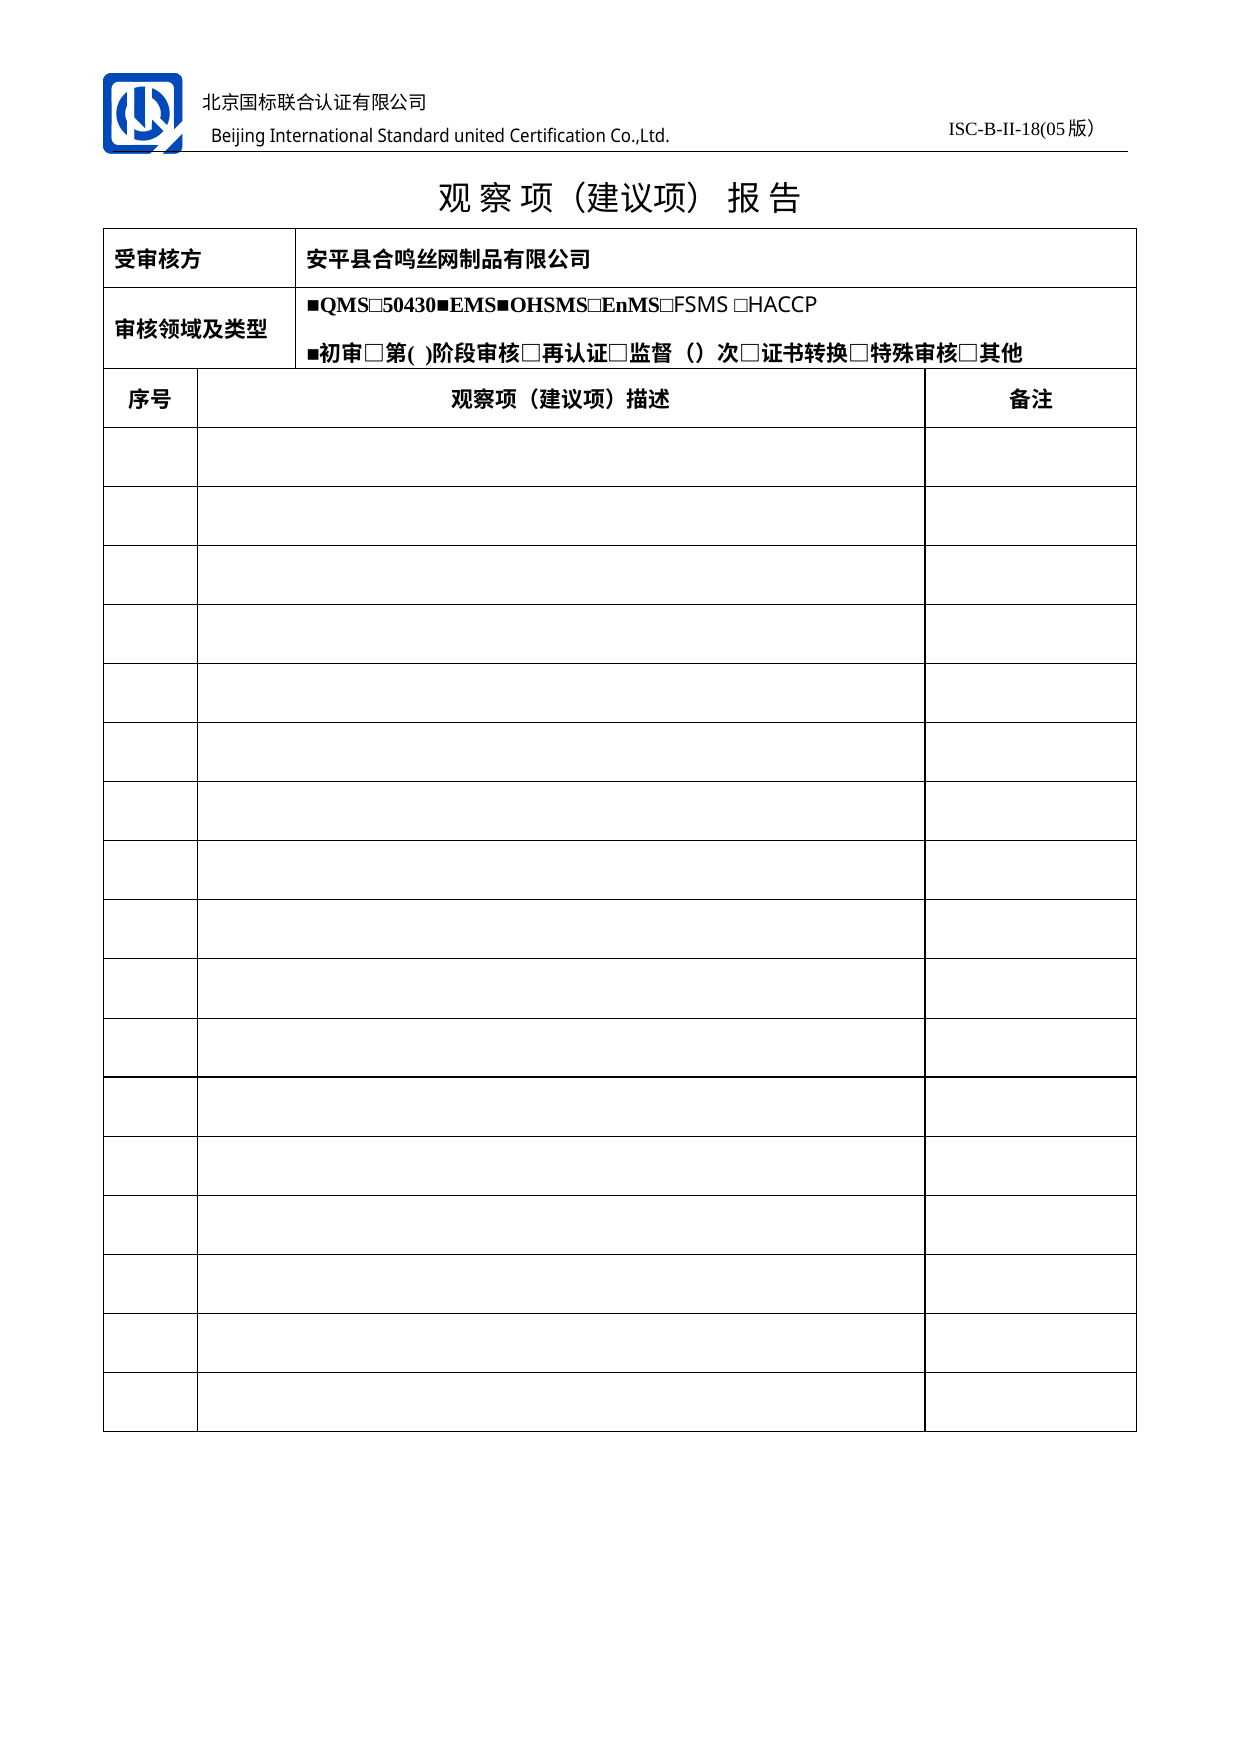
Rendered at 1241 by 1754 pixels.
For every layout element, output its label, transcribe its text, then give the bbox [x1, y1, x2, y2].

table_cell ■QMS□50430■EMS■OHSMS□EnMS□FSMS □HACCP ■初审□第( )阶段审核□再认证□监督（）次□证书转换□特殊审核□其他 [296, 288, 1136, 368]
table_cell [926, 1196, 1136, 1254]
table_cell 审核领域及类型 [104, 288, 295, 368]
table_cell [926, 1314, 1136, 1372]
table_cell [104, 723, 197, 781]
table_cell [198, 664, 924, 722]
table_cell [926, 487, 1136, 545]
table_cell [104, 487, 197, 545]
table_cell [926, 1137, 1136, 1194]
picture [103, 73, 183, 154]
table_cell [104, 841, 197, 899]
table_cell [104, 1373, 197, 1431]
table_cell [926, 664, 1136, 722]
table_cell [198, 1314, 924, 1372]
table_cell [926, 546, 1136, 604]
table_cell 序号 [104, 369, 197, 427]
table_cell [104, 900, 197, 958]
text 观 察 项（建议项） 报 告 [112, 163, 1128, 228]
table_cell [104, 1196, 197, 1254]
table_cell [198, 1196, 924, 1254]
table_cell [926, 841, 1136, 899]
table_cell [926, 428, 1136, 486]
table_cell [926, 900, 1136, 958]
table_header 受审核方 [104, 229, 295, 287]
table_cell 观察项（建议项）描述 [198, 369, 924, 427]
table_cell [198, 782, 924, 840]
table_cell [198, 1078, 924, 1136]
table_cell [198, 1137, 924, 1194]
table_cell [198, 723, 924, 781]
table_cell [104, 1314, 197, 1372]
table_cell 备注 [926, 369, 1136, 427]
table_cell [198, 546, 924, 604]
table_cell [926, 1255, 1136, 1313]
table_cell [926, 1078, 1136, 1136]
table_cell [104, 546, 197, 604]
table_cell [198, 1019, 924, 1076]
table_cell [198, 487, 924, 545]
table_cell [198, 605, 924, 663]
table_cell [104, 428, 197, 486]
table_cell [198, 841, 924, 899]
table_cell [198, 428, 924, 486]
table_cell [104, 782, 197, 840]
table_cell [926, 782, 1136, 840]
table_cell [198, 959, 924, 1017]
table_cell [104, 1137, 197, 1194]
table_cell [926, 959, 1136, 1017]
table_cell [926, 723, 1136, 781]
table_cell [104, 664, 197, 722]
table_header 安平县合鸣丝网制品有限公司 [296, 229, 1136, 287]
table_cell [104, 1078, 197, 1136]
table_cell [104, 959, 197, 1017]
table_cell [104, 605, 197, 663]
table_cell [104, 1019, 197, 1076]
table_cell [198, 1373, 924, 1431]
table_cell [926, 1373, 1136, 1431]
table_cell [104, 1255, 197, 1313]
table_cell [198, 1255, 924, 1313]
table_cell [926, 1019, 1136, 1076]
table_cell [926, 605, 1136, 663]
table_cell [198, 900, 924, 958]
